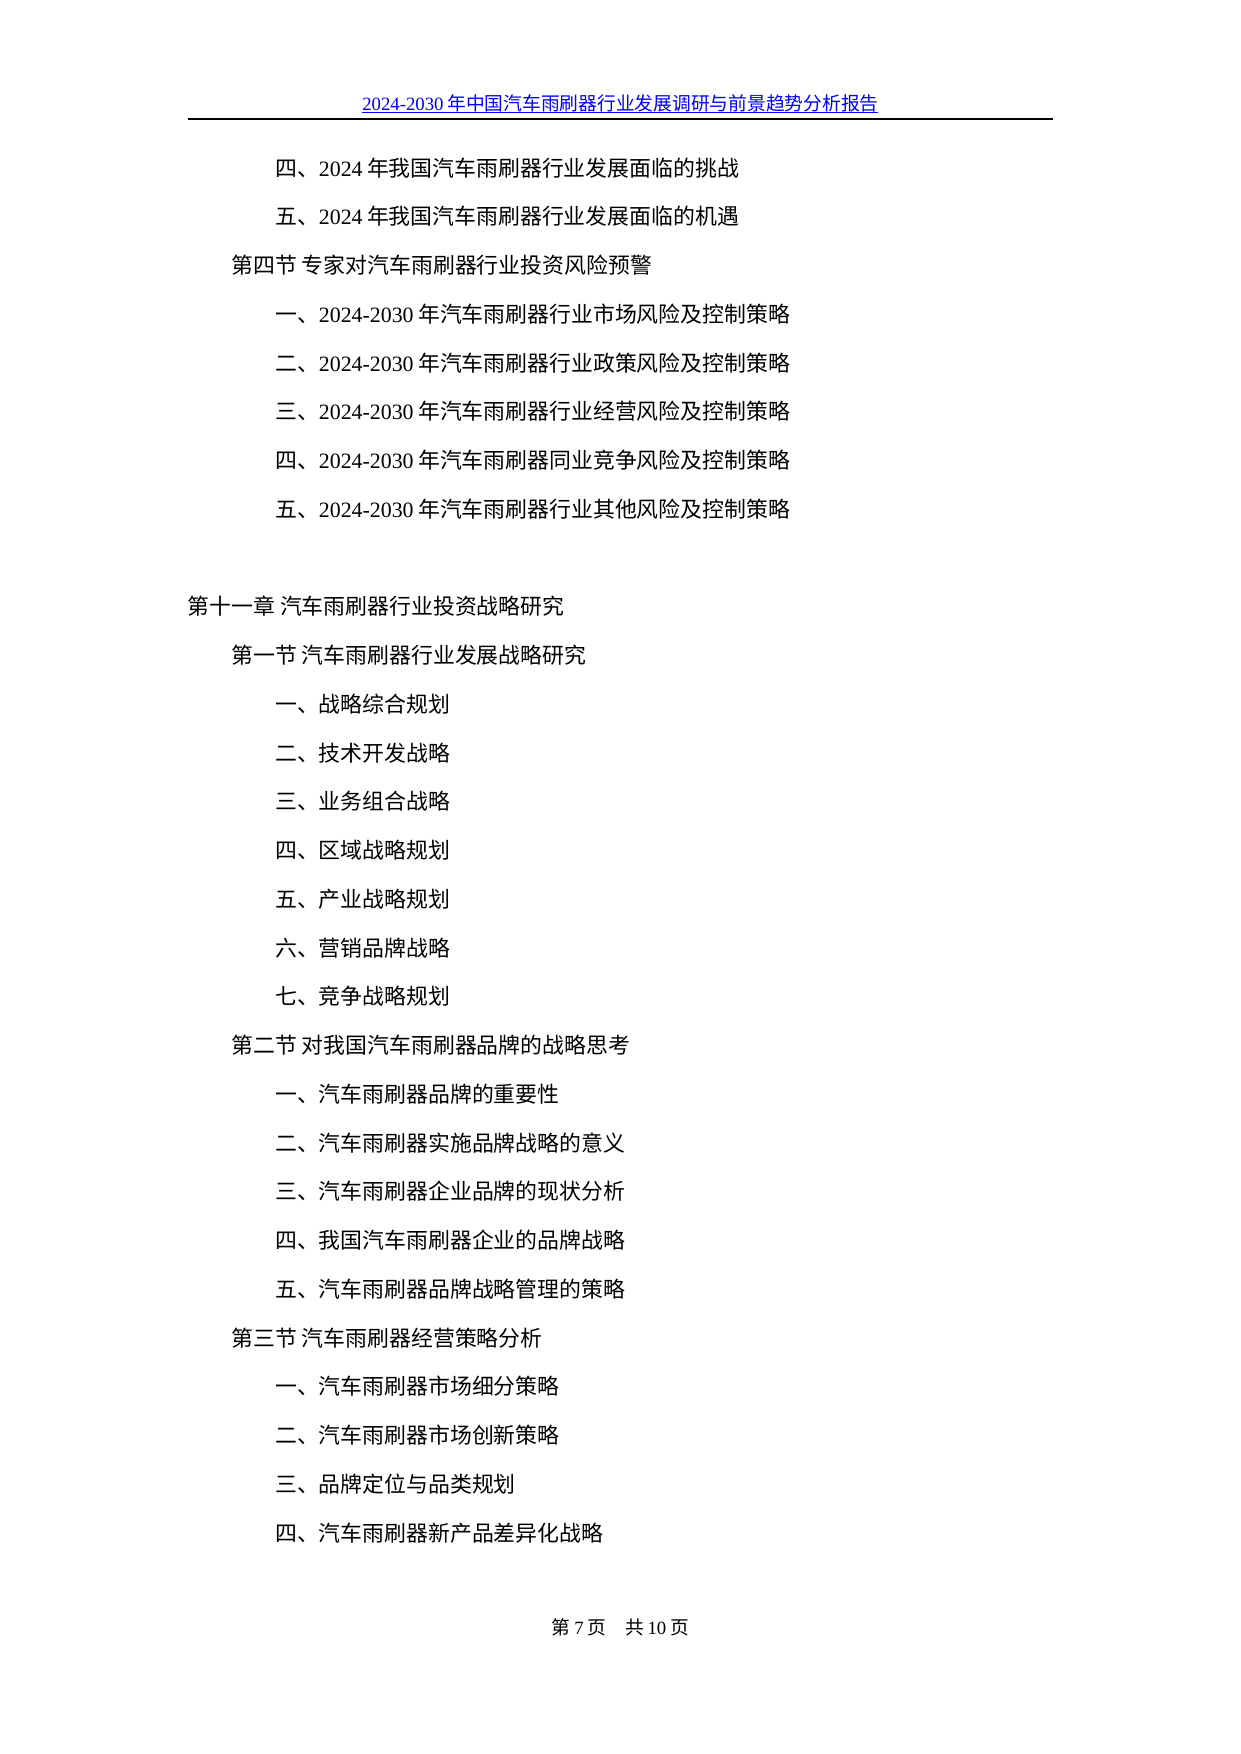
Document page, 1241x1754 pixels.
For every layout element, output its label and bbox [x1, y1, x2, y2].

text [187, 150, 1053, 1548]
